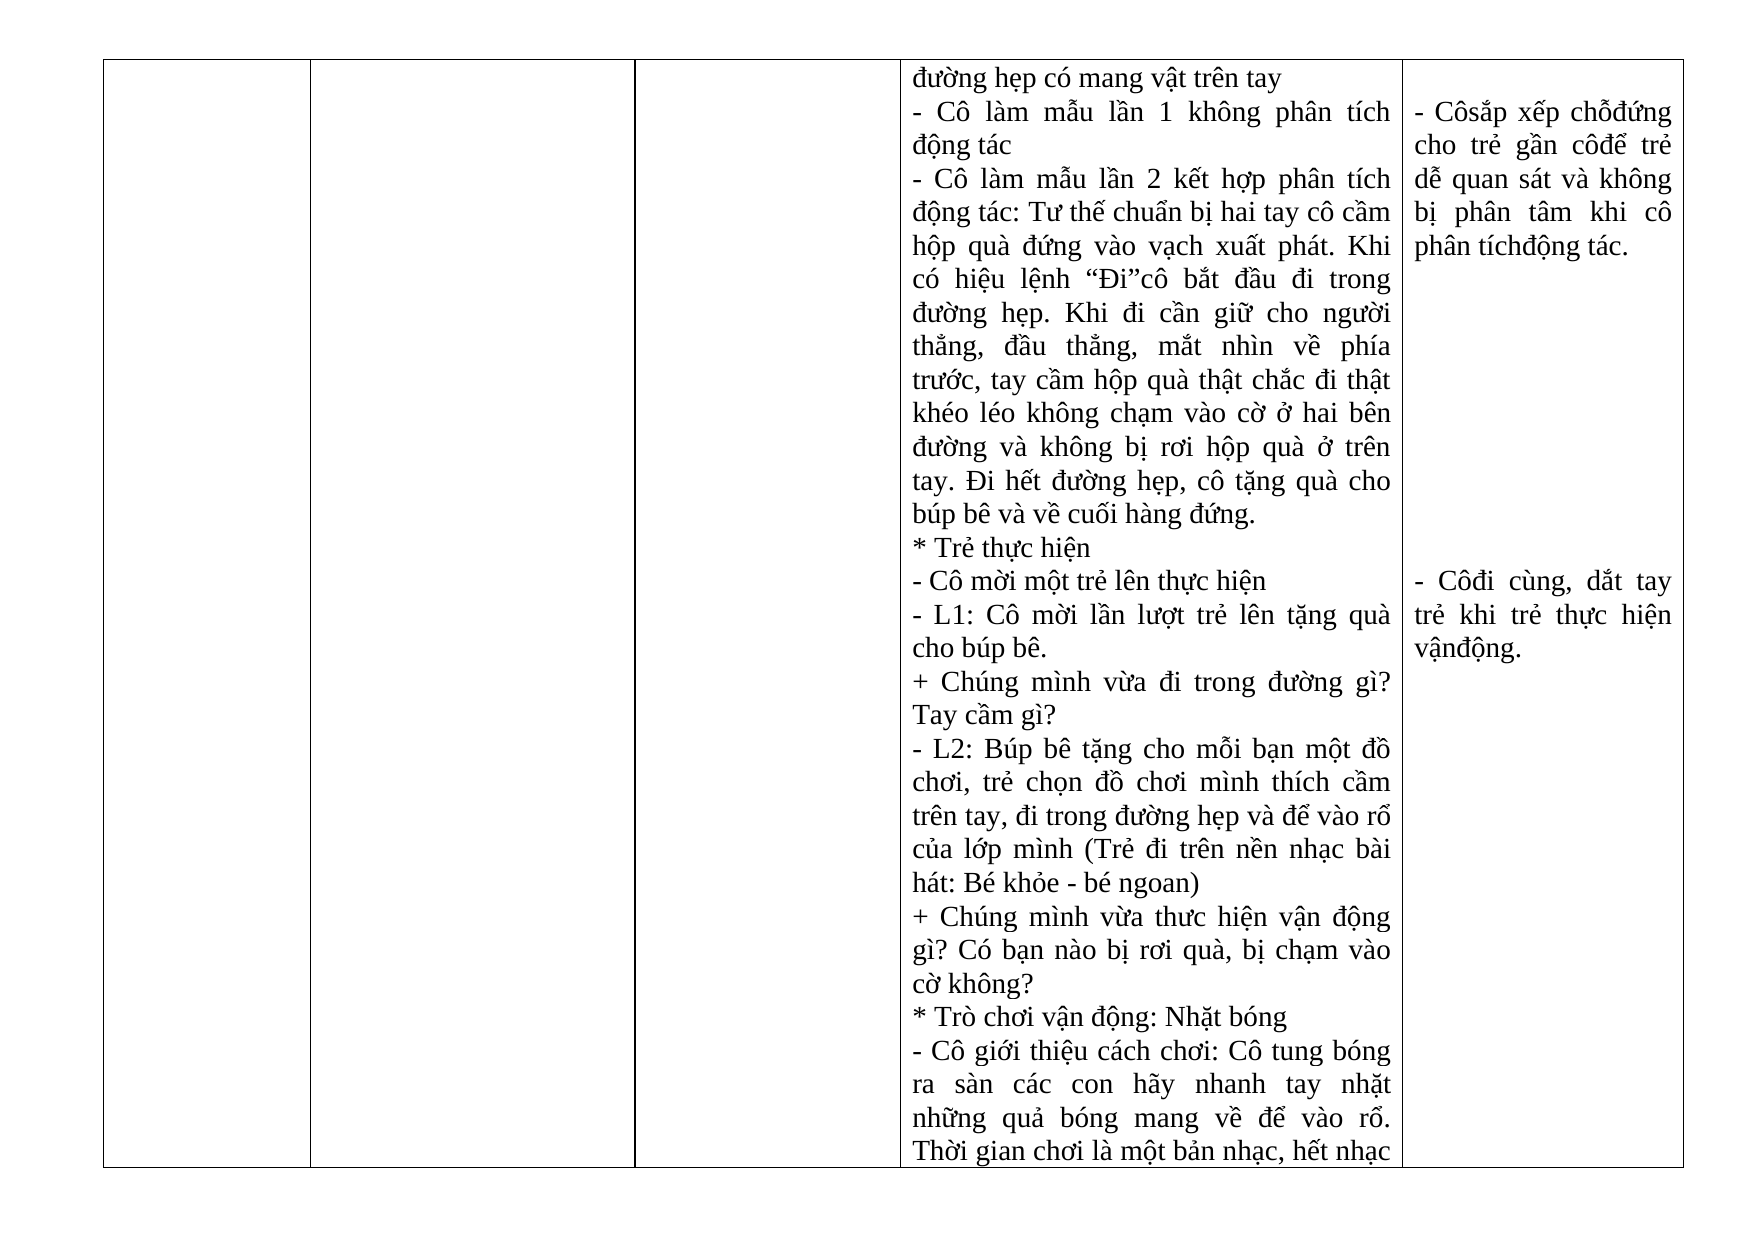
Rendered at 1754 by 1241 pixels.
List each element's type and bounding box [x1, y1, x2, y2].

table_cell [901, 60, 1402, 1167]
table_cell [311, 60, 634, 1167]
table_cell [104, 60, 310, 1167]
table_cell [1403, 60, 1683, 1167]
table_cell [636, 60, 900, 1167]
